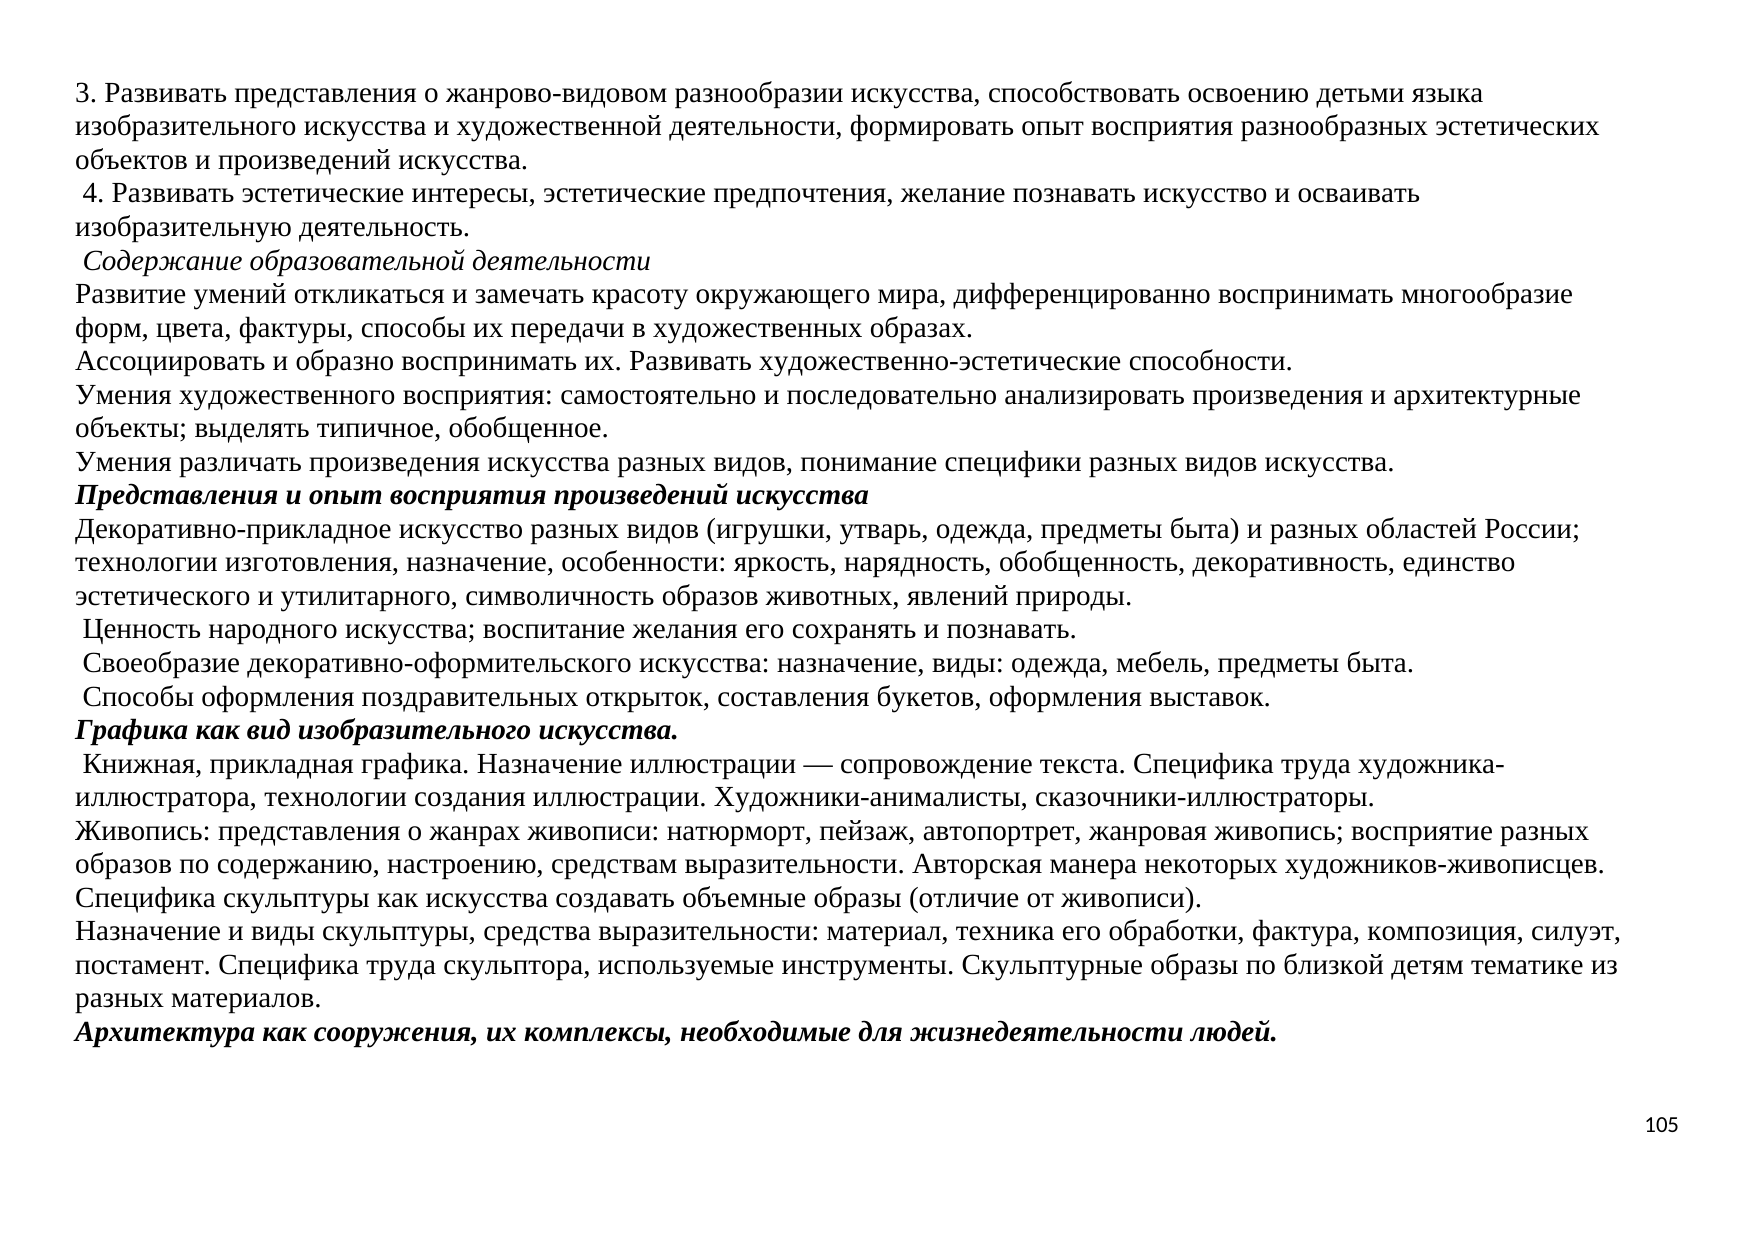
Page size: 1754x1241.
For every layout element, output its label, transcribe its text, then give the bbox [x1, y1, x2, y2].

text Ценность народного искусства; воспитание желания его сохранять и познавать. [75, 612, 1633, 645]
text Назначение и виды скульптуры, средства выразительности: материал, техника его обработки, фактура, композиция, силуэт, постамент. Специфика труда скульптора, используемые инструменты. Скульптурные образы по близкой детям тематике из разных материалов. [75, 913, 1633, 1014]
text Архитектура как сооружения, их комплексы, необходимые для жизнедеятельности людей. [75, 1014, 1633, 1048]
text 4. Развивать эстетические интересы, эстетические предпочтения, желание познавать искусство и осваивать изобразительную деятельность. [75, 176, 1633, 243]
text Декоративно-прикладное искусство разных видов (игрушки, утварь, одежда, предметы быта) и разных областей России; технологии изготовления, назначение, особенности: яркость, нарядность, обобщенность, декоративность, единство эстетического и утилитарного, символичность образов животных, явлений природы. [75, 511, 1633, 612]
text Способы оформления поздравительных открыток, составления букетов, оформления выставок. [75, 679, 1633, 712]
text Развитие умений откликаться и замечать красоту окружающего мира, дифференцированно воспринимать многообразие форм, цвета, фактуры, способы их передачи в художественных образах. [75, 276, 1633, 343]
text Книжная, прикладная графика. Назначение иллюстрации — сопровождение текста. Специфика труда художника- иллюстратора, технологии создания иллюстрации. Художники-анималисты, сказочники-иллюстраторы. [75, 746, 1633, 813]
text Своеобразие декоративно-оформительского искусства: назначение, виды: одежда, мебель, предметы быта. [75, 645, 1633, 679]
text Живопись: представления о жанрах живописи: натюрморт, пейзаж, автопортрет, жанровая живопись; восприятие разных образов по содержанию, настроению, средствам выразительности. Авторская манера некоторых художников-живописцев. Специфика скульптуры как искусства создавать объемные образы (отличие от живописи). [75, 813, 1633, 913]
text 3. Развивать представления о жанрово-видовом разнообразии искусства, способствовать освоению детьми языка изобразительного искусства и художественной деятельности, формировать опыт восприятия разнообразных эстетических объектов и произведений искусства. [75, 75, 1633, 176]
text Умения художественного восприятия: самостоятельно и последовательно анализировать произведения и архитектурные объекты; выделять типичное, обобщенное. [75, 377, 1633, 444]
text Графика как вид изобразительного искусства. [75, 712, 1633, 746]
text Представления и опыт восприятия произведений искусства [75, 477, 1633, 511]
text Ассоциировать и образно воспринимать их. Развивать художественно-эстетические способности. [75, 343, 1633, 377]
text Содержание образовательной деятельности [75, 243, 1633, 276]
text Умения различать произведения искусства разных видов, понимание специфики разных видов искусства. [75, 444, 1633, 477]
